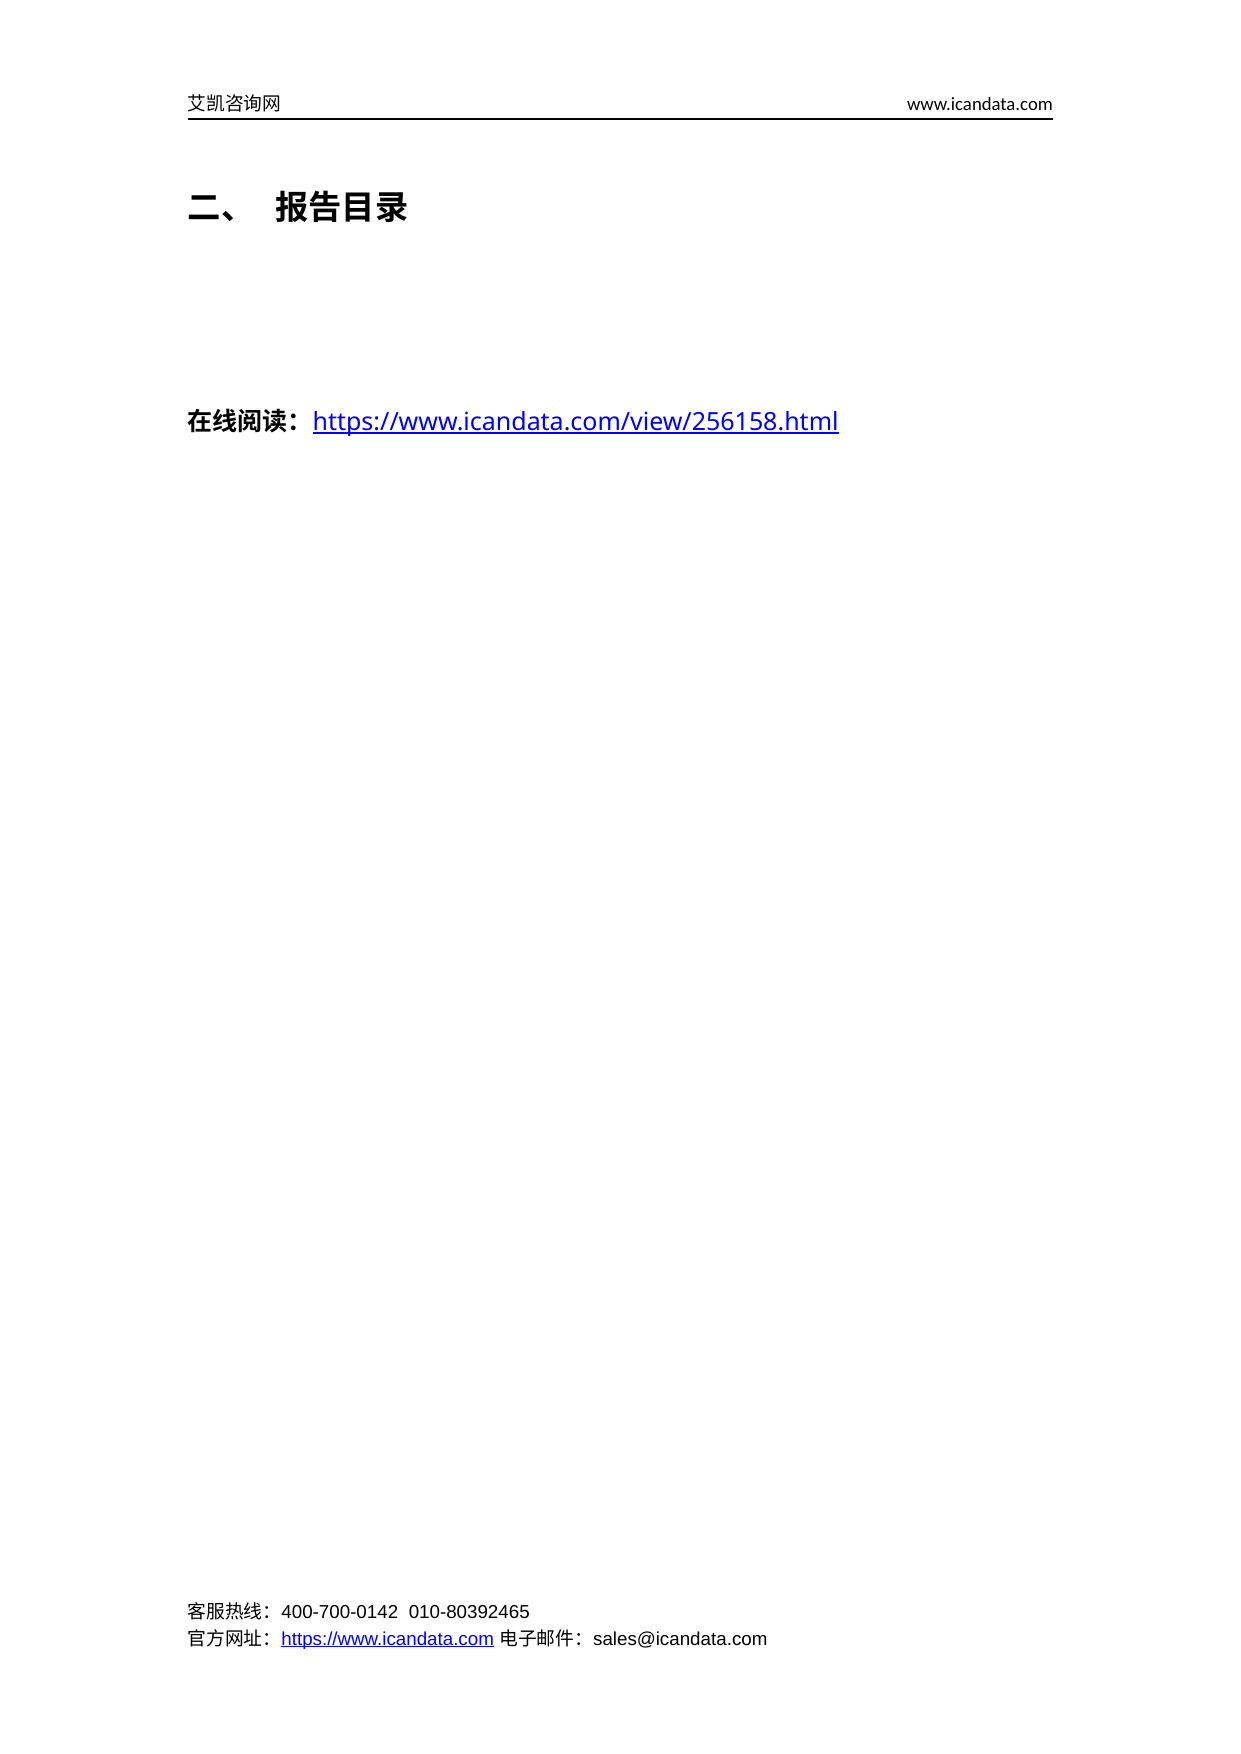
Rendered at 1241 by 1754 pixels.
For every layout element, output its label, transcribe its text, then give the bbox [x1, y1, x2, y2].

subtitle 报告目录 [187, 172, 1053, 237]
text 在线阅读：https://www.icandata.com/view/256158.html [187, 387, 1053, 452]
